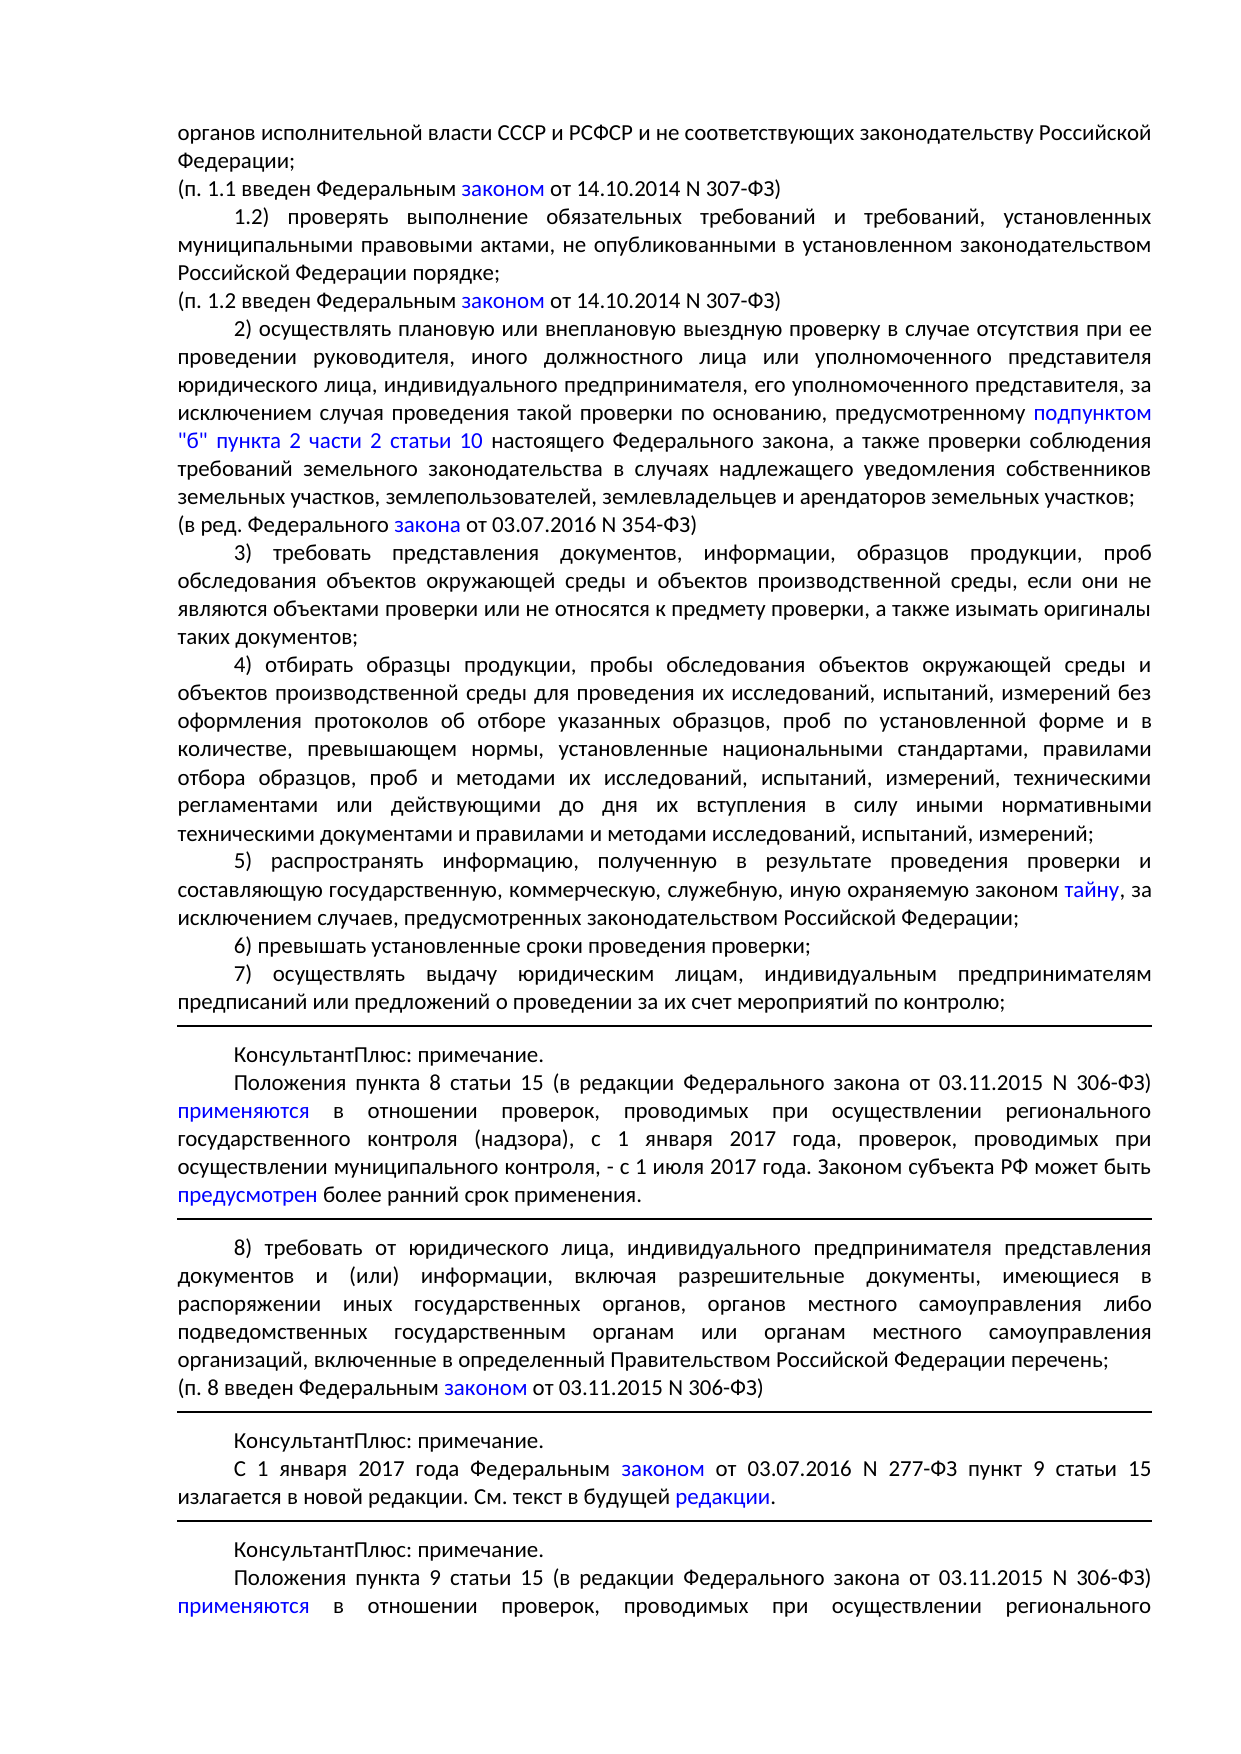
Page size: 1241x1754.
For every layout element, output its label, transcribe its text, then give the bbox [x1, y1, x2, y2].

text 3) требовать представления документов, информации, образцов продукции, проб обследования объектов окружающей среды и объектов производственной среды, если они не являются объектами проверки или не относятся к предмету проверки, а также изымать оригиналы таких документов; [177, 538, 1152, 651]
text (п. 1.1 введен Федеральным законом от 14.10.2014 N 307-ФЗ) [177, 174, 1152, 202]
text 1.2) проверять выполнение обязательных требований и требований, установленных муниципальными правовыми актами, не опубликованными в установленном законодательством Российской Федерации порядке; [177, 202, 1152, 286]
text 6) превышать установленные сроки проведения проверки; [177, 931, 1152, 959]
text КонсультантПлюс: примечание. [177, 1040, 1152, 1068]
text 4) отбирать образцы продукции, пробы обследования объектов окружающей среды и объектов производственной среды для проведения их исследований, испытаний, измерений без оформления протоколов об отборе указанных образцов, проб по установленной форме и в количестве, превышающем нормы, установленные национальными стандартами, правилами отбора образцов, проб и методами их исследований, испытаний, измерений, техническими регламентами или действующими до дня их вступления в силу иными нормативными техническими документами и правилами и методами исследований, испытаний, измерений; [177, 651, 1152, 847]
text 5) распространять информацию, полученную в результате проведения проверки и составляющую государственную, коммерческую, служебную, иную охраняемую законом тайну, за исключением случаев, предусмотренных законодательством Российской Федерации; [177, 847, 1152, 931]
text (п. 1.2 введен Федеральным законом от 14.10.2014 N 307-ФЗ) [177, 286, 1152, 314]
text 7) осуществлять выдачу юридическим лицам, индивидуальным предпринимателям предписаний или предложений о проведении за их счет мероприятий по контролю; [177, 959, 1152, 1015]
text (п. 8 введен Федеральным законом от 03.11.2015 N 306-ФЗ) [177, 1373, 1152, 1401]
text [177, 1563, 1152, 1619]
text Положения пункта 8 статьи 15 (в редакции Федерального закона от 03.11.2015 N 306-ФЗ) применяются в отношении проверок, проводимых при осуществлении регионального государственного контроля (надзора), с 1 января 2017 года, проверок, проводимых при осуществлении муниципального контроля, - с 1 июля 2017 года. Законом субъекта РФ может быть предусмотрен более ранний срок применения. [177, 1068, 1152, 1208]
text КонсультантПлюс: примечание. [177, 1426, 1152, 1454]
text 8) требовать от юридического лица, индивидуального предпринимателя представления документов и (или) информации, включая разрешительные документы, имеющиеся в распоряжении иных государственных органов, органов местного самоуправления либо подведомственных государственным органам или органам местного самоуправления организаций, включенные в определенный Правительством Российской Федерации перечень; [177, 1233, 1152, 1373]
text 2) осуществлять плановую или внеплановую выездную проверку в случае отсутствия при ее проведении руководителя, иного должностного лица или уполномоченного представителя юридического лица, индивидуального предпринимателя, его уполномоченного представителя, за исключением случая проведения такой проверки по основанию, предусмотренному подпунктом "б" пункта 2 части 2 статьи 10 настоящего Федерального закона, а также проверки соблюдения требований земельного законодательства в случаях надлежащего уведомления собственников земельных участков, землепользователей, землевладельцев и арендаторов земельных участков; [177, 314, 1152, 510]
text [177, 118, 1152, 174]
text КонсультантПлюс: примечание. [177, 1535, 1152, 1563]
text С 1 января 2017 года Федеральным законом от 03.07.2016 N 277-ФЗ пункт 9 статьи 15 излагается в новой редакции. См. текст в будущей редакции. [177, 1454, 1152, 1510]
text (в ред. Федерального закона от 03.07.2016 N 354-ФЗ) [177, 510, 1152, 538]
